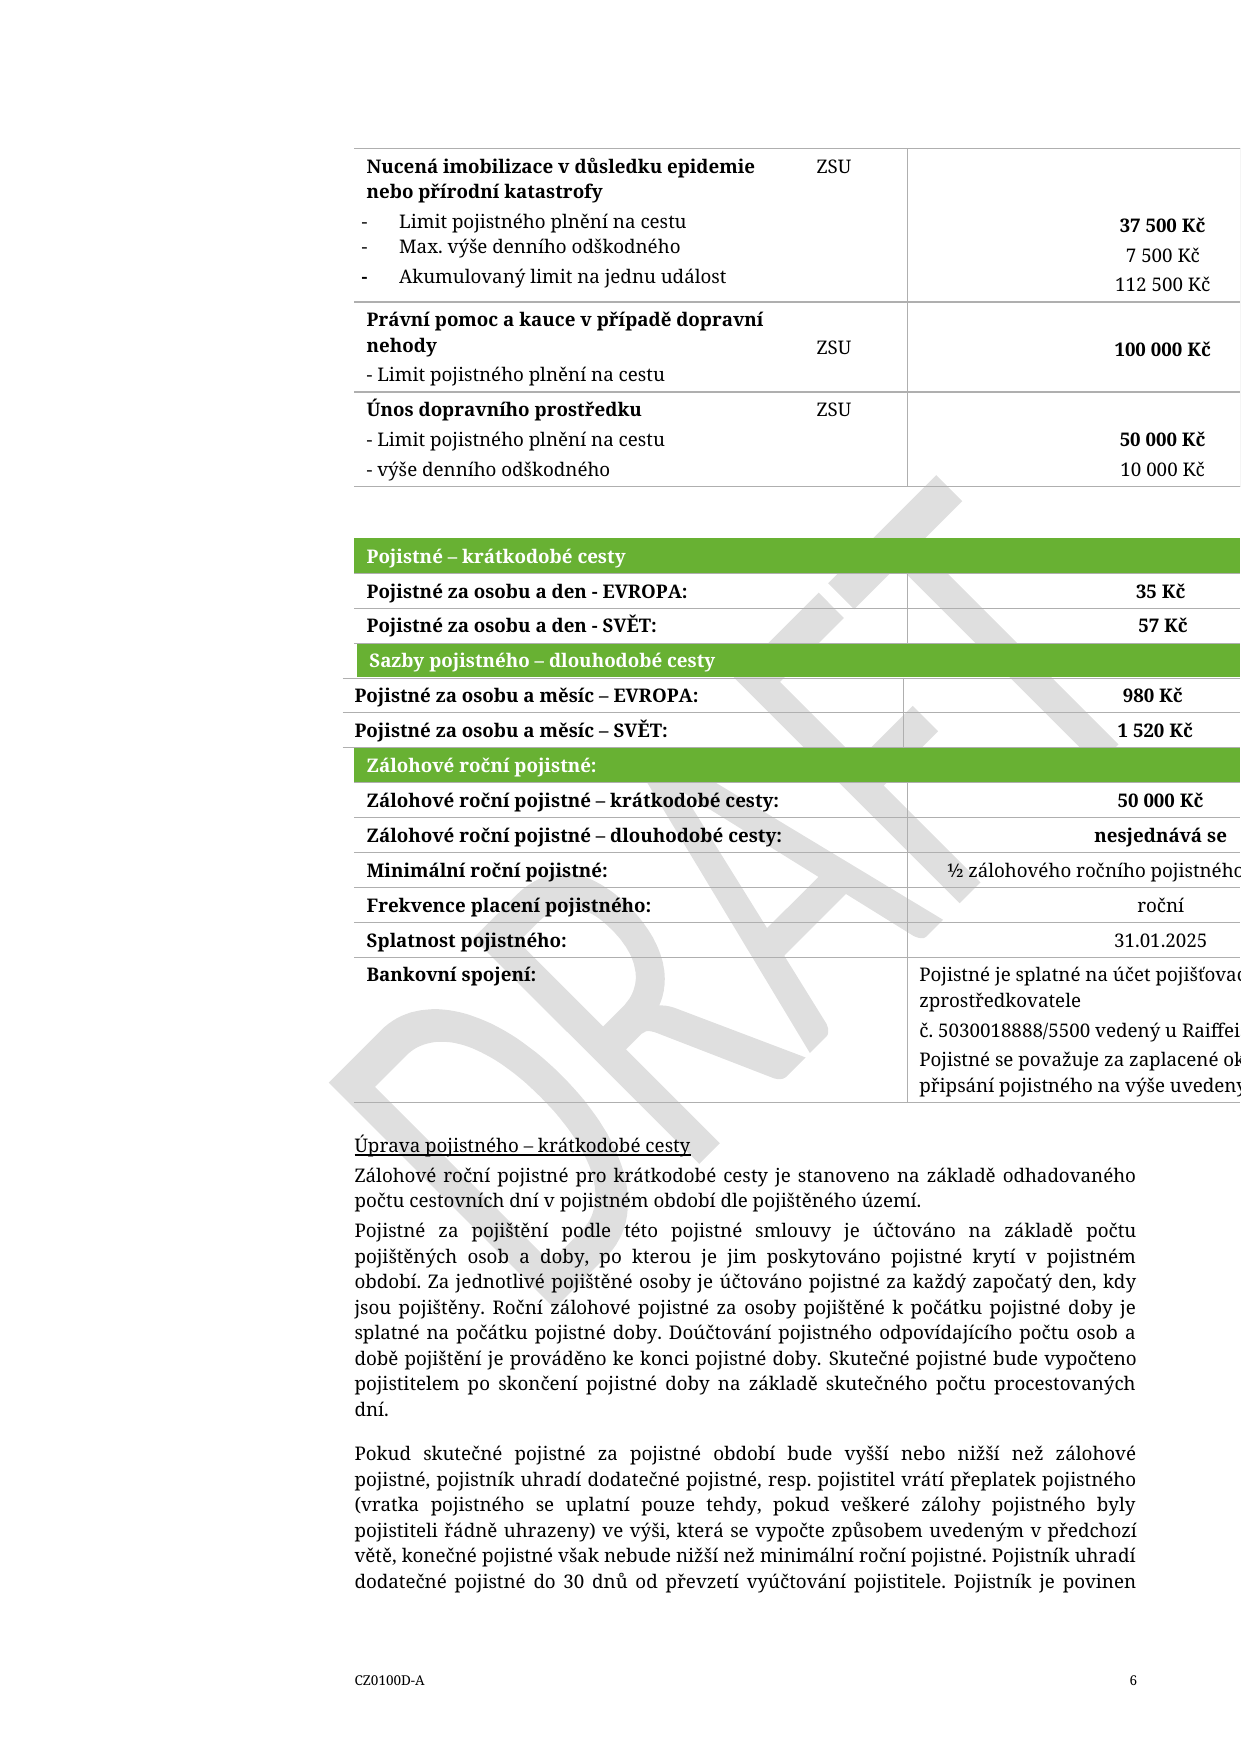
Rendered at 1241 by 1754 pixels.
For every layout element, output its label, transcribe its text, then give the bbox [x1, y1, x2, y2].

table_cell Sazby pojistného – dlouhodobé cesty [357, 644, 1240, 677]
table_cell Pojistné za osobu a den - SVĚT: [354, 609, 907, 642]
table_cell 1 520 Kč [904, 713, 1240, 747]
table_cell ZSU [804, 393, 907, 486]
table_cell Únos dopravního prostředku - Limit pojistného plnění na cestu - výše denního odškodného [354, 393, 804, 486]
table_cell 980 Kč [904, 679, 1240, 712]
table_cell Zálohové roční pojistné: [354, 748, 1240, 782]
table_cell Frekvence placení pojistného: [354, 888, 907, 922]
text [354, 1440, 1137, 1593]
table_cell 35 Kč [908, 574, 1240, 608]
table_cell Nucená imobilizace v důsledku epidemie nebo přírodní katastrofy Limit pojistného plnění na cestu Max. výše denního odškodného Akumulovaný limit na jednu událost [354, 149, 804, 301]
table_cell Pojistné za osobu a den - EVROPA: [354, 574, 907, 608]
table_cell Zálohové roční pojistné – dlouhodobé cesty: [354, 818, 907, 852]
table_cell Zálohové roční pojistné – krátkodobé cesty: [354, 783, 907, 817]
table_header Pojistné – krátkodobé cesty [354, 539, 1240, 573]
table_cell 31.01.2025 [908, 923, 1240, 957]
table_cell 50 000 Kč [908, 783, 1240, 817]
table_cell Splatnost pojistného: [354, 923, 907, 957]
table_cell 37 500 Kč 7 500 Kč 112 500 Kč [908, 149, 1240, 301]
table_cell Právní pomoc a kauce v případě dopravní nehody - Limit pojistného plnění na cestu [354, 303, 804, 391]
table_cell 50 000 Kč 10 000 Kč [908, 393, 1240, 486]
table_cell Pojistné za osobu a měsíc – EVROPA: [343, 679, 903, 712]
table_cell Bankovní spojení: [354, 958, 907, 1102]
table_cell ZSU [804, 303, 907, 391]
text Zálohové roční pojistné pro krátkodobé cesty je stanoveno na základě odhadovaného počtu cestovních dní v pojistném období dle pojištěného území. [354, 1162, 1137, 1213]
text Úprava pojistného – krátkodobé cesty [354, 1133, 1137, 1158]
table_cell Pojistné je splatné na účet pojišťovacího zprostředkovatele č. 5030018888/5500 vedený u Raiffeisenbank a.s. Pojistné se považuje za zaplacené okamžikem připsání pojistného na výše uvedený účet. [908, 958, 1240, 1102]
table_cell 57 Kč [908, 609, 1240, 642]
table_cell nesjednává se [908, 818, 1240, 852]
table_cell ZSU [804, 149, 907, 301]
text Pojistné za pojištění podle této pojistné smlouvy je účtováno na základě počtu pojištěných osob a doby, po kterou je jim poskytováno pojistné krytí v pojistném období. Za jednotlivé pojištěné osoby je účtováno pojistné za každý započatý den, kdy jsou pojištěny. Roční zálohové pojistné za osoby pojištěné k počátku pojistné doby je splatné na počátku pojistné doby. Doúčtování pojistného odpovídajícího počtu osob a době pojištění je prováděno ke konci pojistné doby. Skutečné pojistné bude vypočteno pojistitelem po skončení pojistné doby na základě skutečného počtu procestovaných dní. [354, 1217, 1137, 1422]
table_cell 100 000 Kč [908, 303, 1240, 391]
table_cell Pojistné za osobu a měsíc – SVĚT: [343, 713, 903, 747]
table_cell Minimální roční pojistné: [354, 853, 907, 887]
table_cell ½ zálohového ročního pojistného, min. 2 500 Kč [908, 853, 1240, 887]
table_cell roční [908, 888, 1240, 922]
